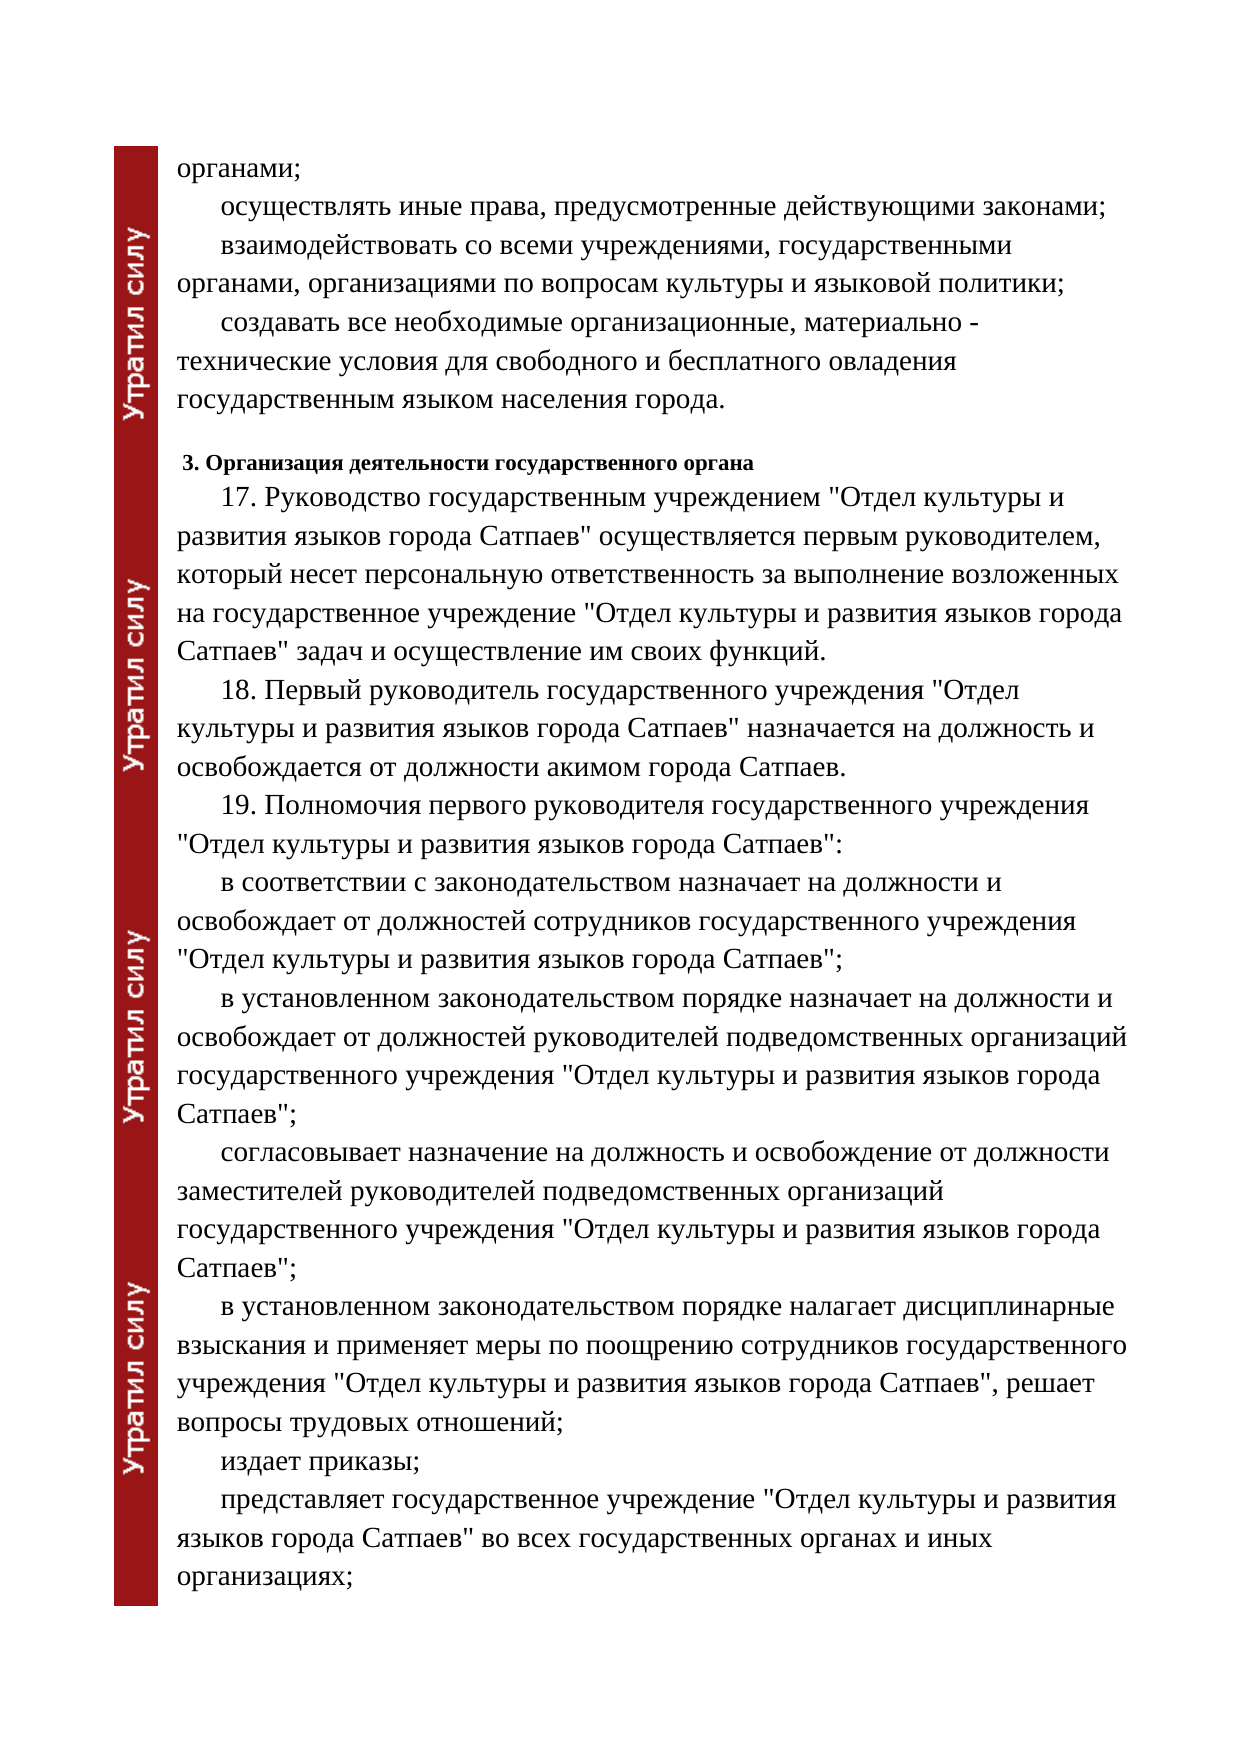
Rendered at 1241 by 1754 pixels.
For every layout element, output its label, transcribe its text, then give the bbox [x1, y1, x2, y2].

picture [114, 146, 158, 150]
picture [114, 445, 158, 449]
picture [114, 1592, 158, 1606]
text 3. Организация деятельности государственного органа [112, 449, 1128, 475]
picture [114, 475, 158, 479]
